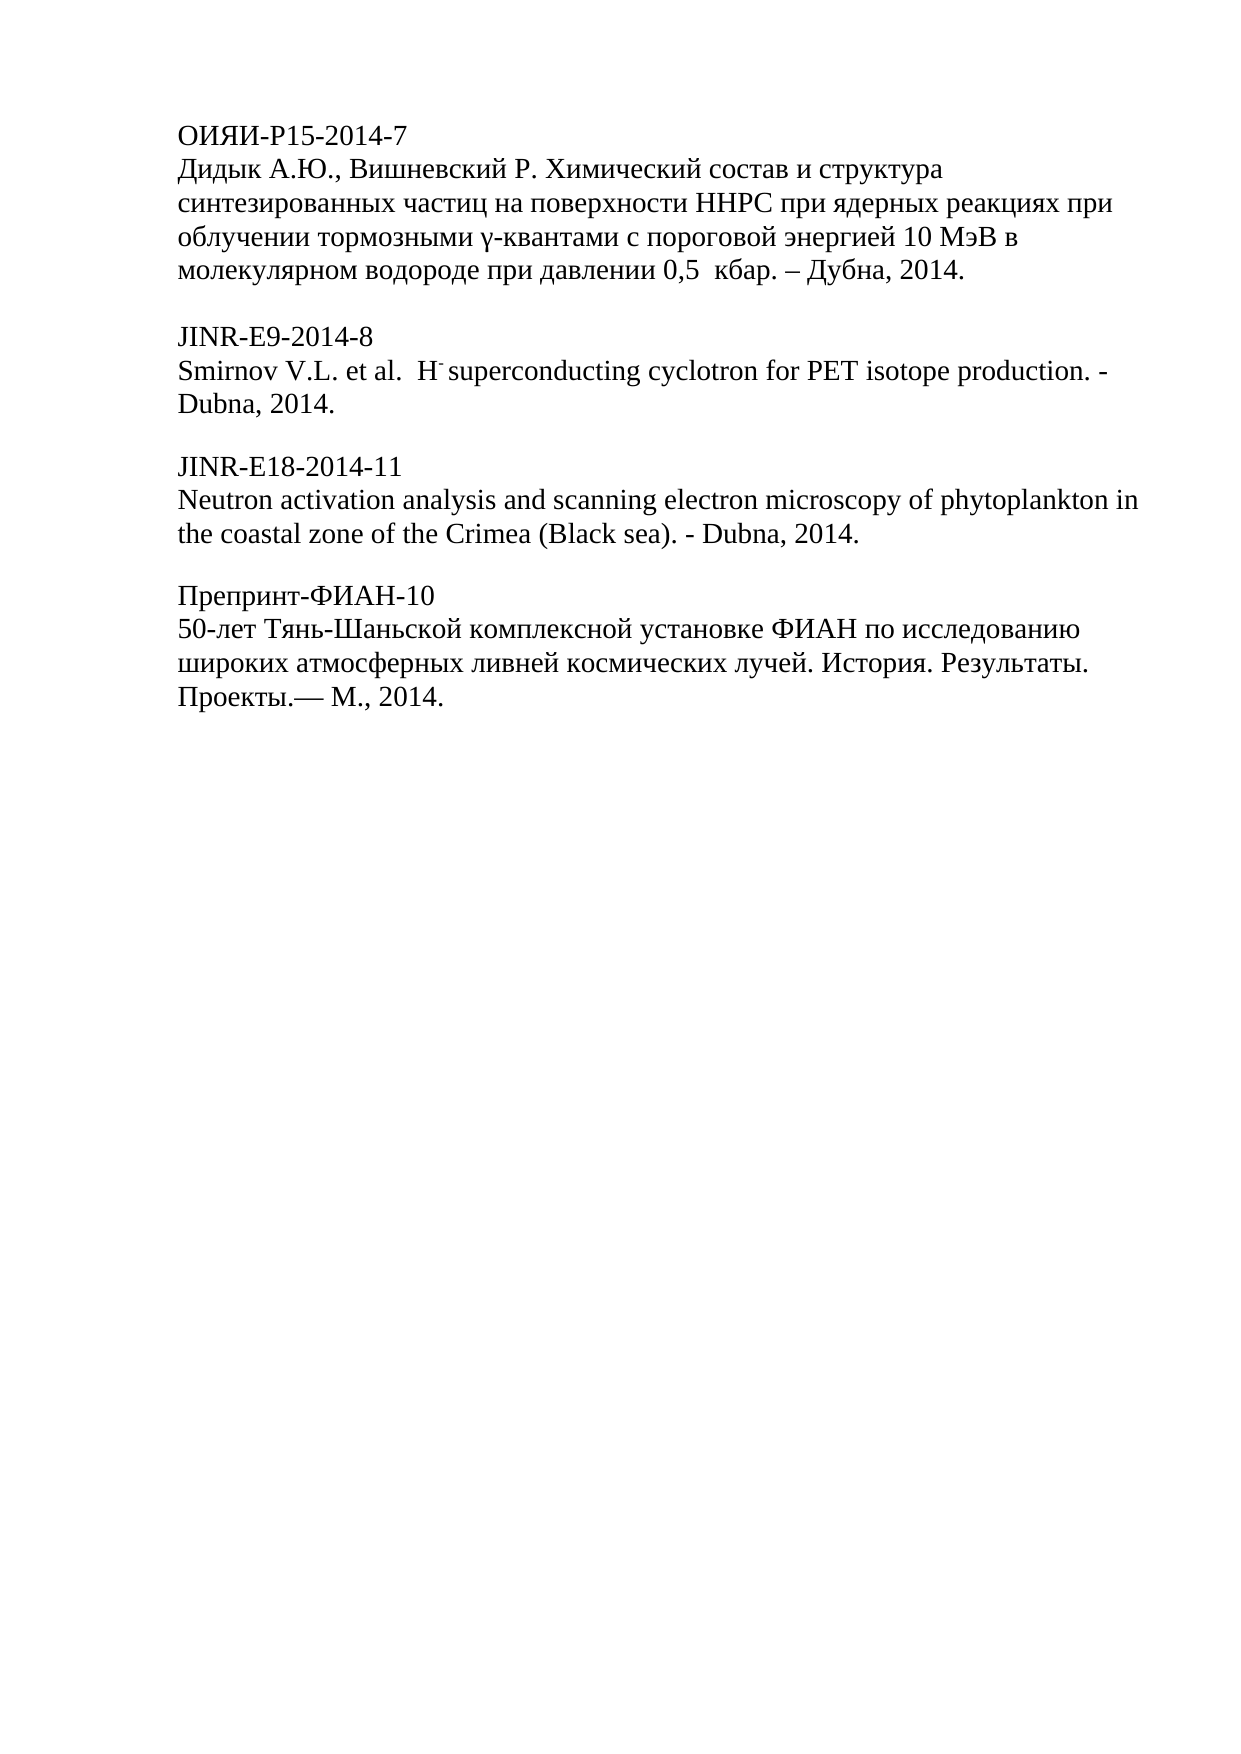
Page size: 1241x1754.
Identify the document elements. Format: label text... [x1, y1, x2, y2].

text Дидык А.Ю., Вишневский Р. Химический состав и структура синтезированных частиц на поверхности ННРС при ядерных реакциях при облучении тормозными γ-квантами с пороговой энергией 10 МэВ в молекулярном водороде при давлении 0,5 кбар. – Дубна, 2014. [177, 152, 1152, 286]
text ОИЯИ-Р15-2014-7 [177, 118, 1152, 152]
text 50-лет Тянь-Шаньской комплексной установке ФИАН по исследованию широких атмосферных ливней космических лучей. История. Результаты. Проекты.— М., 2014. [177, 612, 1152, 712]
text JINR-E9-2014-8 [177, 319, 1152, 353]
text Smirnov V.L. et al. H- superconducting cyclotron for PET isotope production. - Dubna, 2014. [177, 353, 1152, 420]
text Neutron activation analysis and scanning electron microscopy of phytoplankton in the coastal zone of the Crimea (Black sea). - Dubna, 2014. [177, 482, 1152, 549]
text Препринт-ФИАН-10 [177, 578, 1152, 612]
text JINR-E18-2014-11 [177, 449, 1152, 482]
